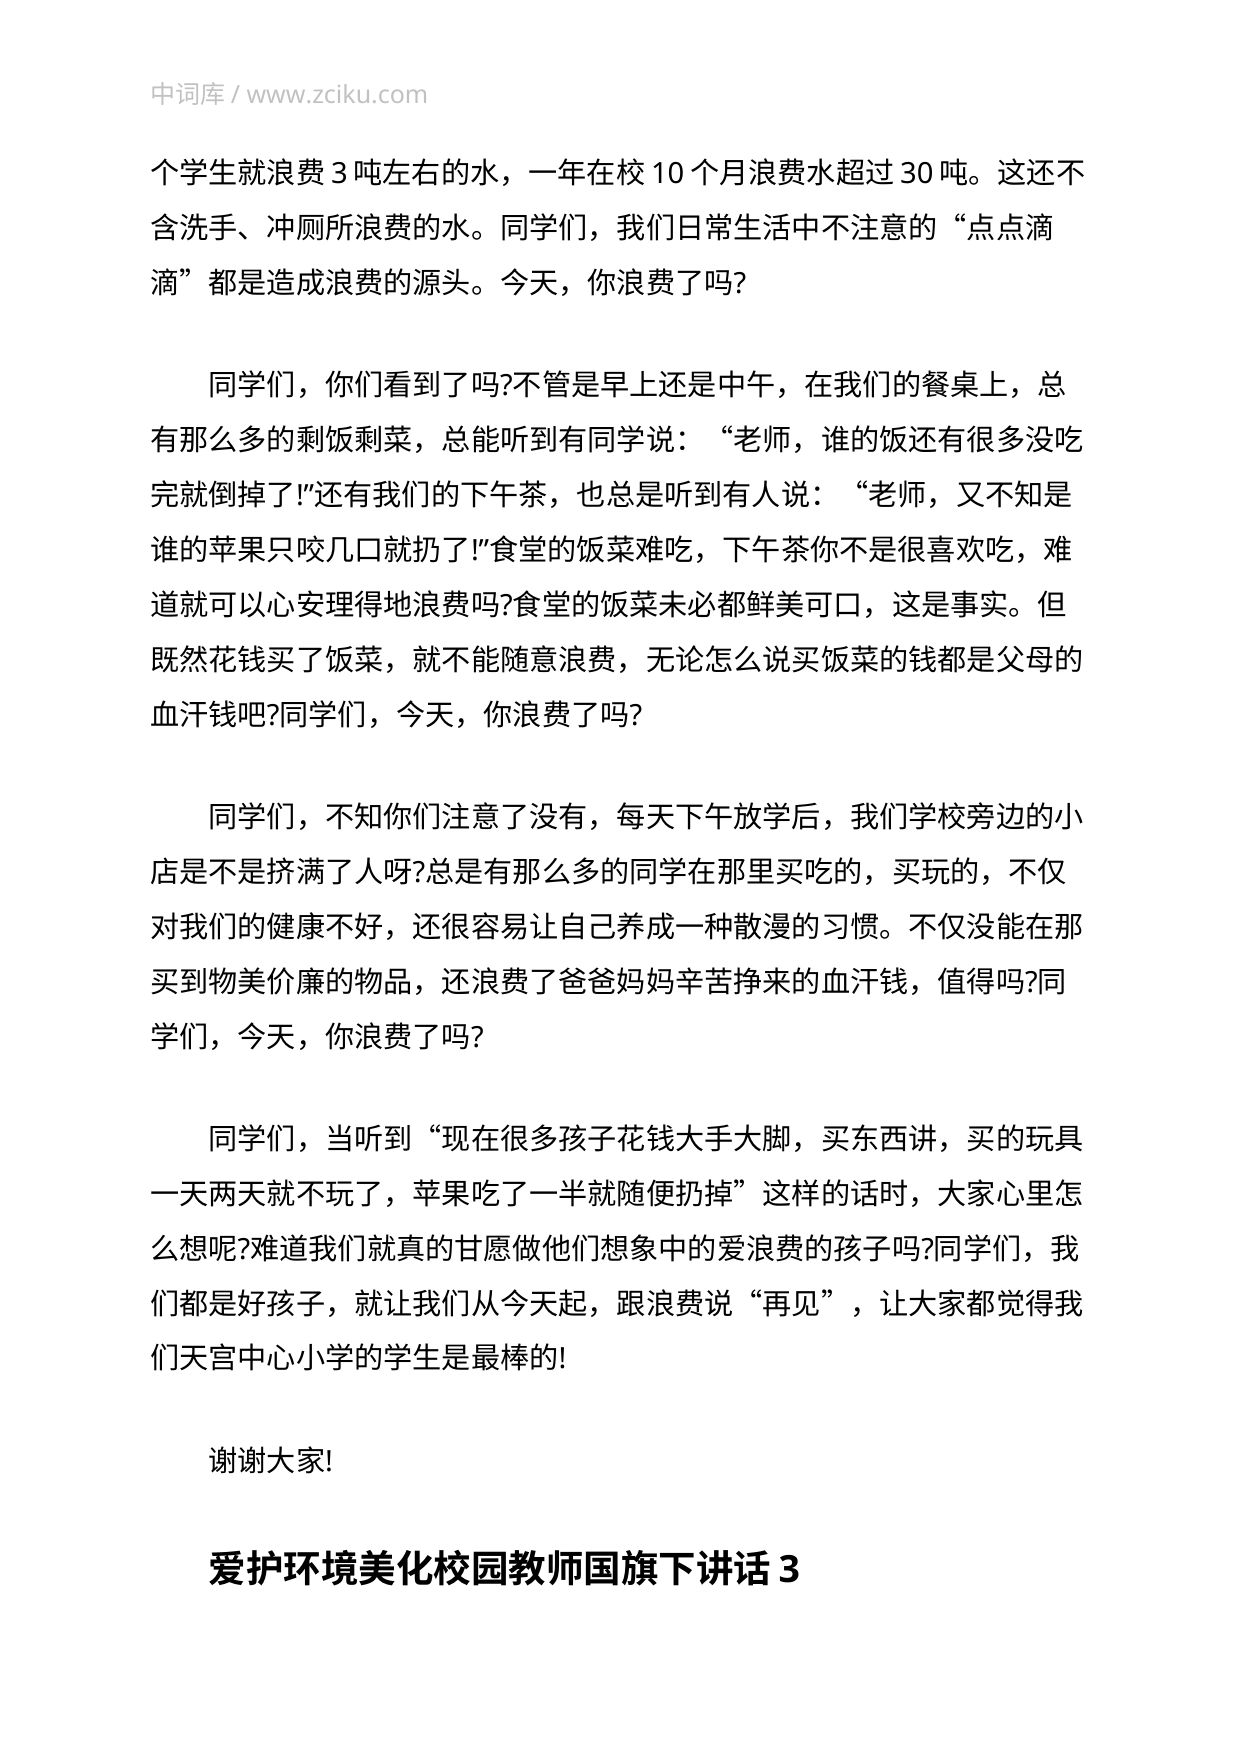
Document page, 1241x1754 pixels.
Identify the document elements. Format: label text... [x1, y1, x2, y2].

text 同学们，你们看到了吗?不管是早上还是中午，在我们的餐桌上，总有那么多的剩饭剩菜，总能听到有同学说：“老师，谁的饭还有很多没吃完就倒掉了!”还有我们的下午茶，也总是听到有人说：“老师，又不知是谁的苹果只咬几口就扔了!”食堂的饭菜难吃，下午茶你不是很喜欢吃，难道就可以心安理得地浪费吗?食堂的饭菜未必都鲜美可口，这是事实。但既然花钱买了饭菜，就不能随意浪费，无论怎么说买饭菜的钱都是父母的血汗钱吧?同学们，今天，你浪费了吗? [150, 362, 1090, 734]
text 爱护环境美化校园教师国旗下讲话3 [150, 1539, 1090, 1593]
text 谢谢大家! [150, 1437, 1090, 1479]
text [150, 150, 1090, 302]
text 同学们，当听到“现在很多孩子花钱大手大脚，买东西讲，买的玩具一天两天就不玩了，苹果吃了一半就随便扔掉”这样的话时，大家心里怎么想呢?难道我们就真的甘愿做他们想象中的爱浪费的孩子吗?同学们，我们都是好孩子，就让我们从今天起，跟浪费说“再见”，让大家都觉得我们天宫中心小学的学生是最棒的! [150, 1115, 1090, 1377]
text 同学们，不知你们注意了没有，每天下午放学后，我们学校旁边的小店是不是挤满了人呀?总是有那么多的同学在那里买吃的，买玩的，不仅对我们的健康不好，还很容易让自己养成一种散漫的习惯。不仅没能在那买到物美价廉的物品，还浪费了爸爸妈妈辛苦挣来的血汗钱，值得吗?同学们，今天，你浪费了吗? [150, 794, 1090, 1056]
